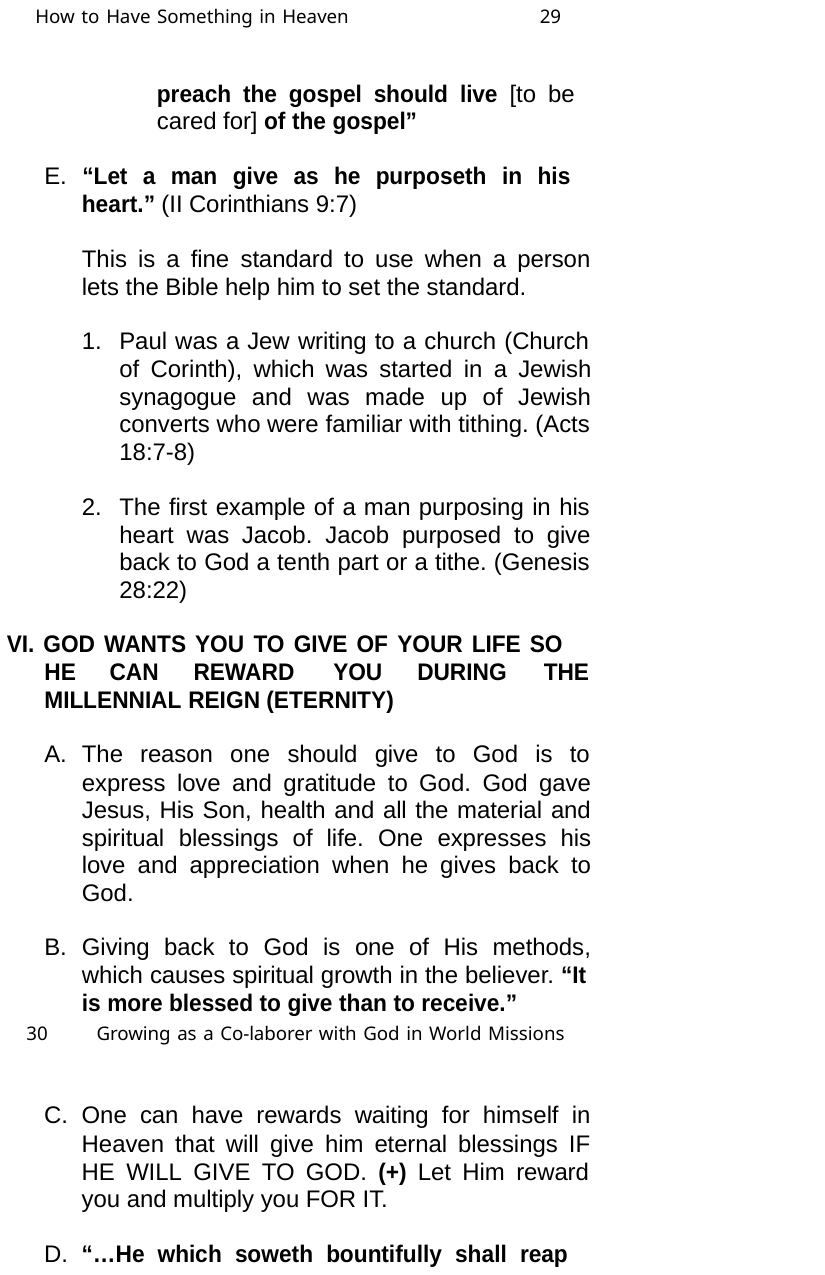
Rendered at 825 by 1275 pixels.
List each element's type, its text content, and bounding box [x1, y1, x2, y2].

text spiritual blessings of life. One expresses his [7, 824, 825, 852]
text 28:22) [7, 576, 825, 604]
text God. [7, 879, 825, 907]
text B. Giving back to God is one of His methods, [7, 932, 825, 962]
text 30 Growing as a Co-laborer with God in World Missions [26, 1017, 825, 1046]
text synagogue and was made up of Jewish [7, 383, 825, 411]
text How to Have Something in Heaven 29 [7, 0, 825, 29]
text HE CAN REWARD YOU DURING THE [7, 659, 825, 686]
text Heaven that will give him eternal blessings IF [26, 1131, 825, 1158]
text express love and gratitude to God. God gave [7, 769, 825, 797]
text HE WILL GIVE TO GOD. (+) Let Him reward [26, 1158, 825, 1186]
text converts who were familiar with tithing. (Acts [7, 411, 825, 438]
text This is a fine standard to use when a person [7, 243, 825, 273]
text Jesus, His Son, health and all the material and [7, 797, 825, 824]
text heart.” (II Corinthians 9:7) [7, 191, 825, 218]
text heart was Jacob. Jacob purposed to give [7, 521, 825, 549]
text love and appreciation when he gives back to [7, 852, 825, 879]
text cared for] of the gospel” [7, 108, 825, 136]
text back to God a tenth part or a tithe. (Genesis [7, 549, 825, 576]
text 18:7-8) [7, 438, 825, 466]
text MILLENNIAL REIGN (ETERNITY) [7, 686, 825, 714]
text of Corinth), which was started in a Jewish [7, 356, 825, 383]
text lets the Bible help him to set the standard. [7, 273, 825, 301]
text you and multiply you FOR IT. [26, 1186, 825, 1213]
text A. The reason one should give to God is to [7, 739, 825, 769]
text preach the gospel should live [to be [7, 79, 825, 108]
text 1. Paul was a Jew writing to a church (Church [7, 326, 825, 356]
text is more blessed to give than to receive.” [7, 989, 825, 1017]
text 2. The first example of a man purposing in his [7, 491, 825, 521]
text E. “Let a man give as he purposeth in his [7, 161, 825, 191]
text D. “…He which soweth bountifully shall reap [26, 1238, 825, 1268]
text VI. GOD WANTS YOU TO GIVE OF YOUR LIFE SO [7, 629, 825, 659]
text which causes spiritual growth in the believer. “It [7, 962, 825, 989]
text C. One can have rewards waiting for himself in [26, 1096, 825, 1131]
